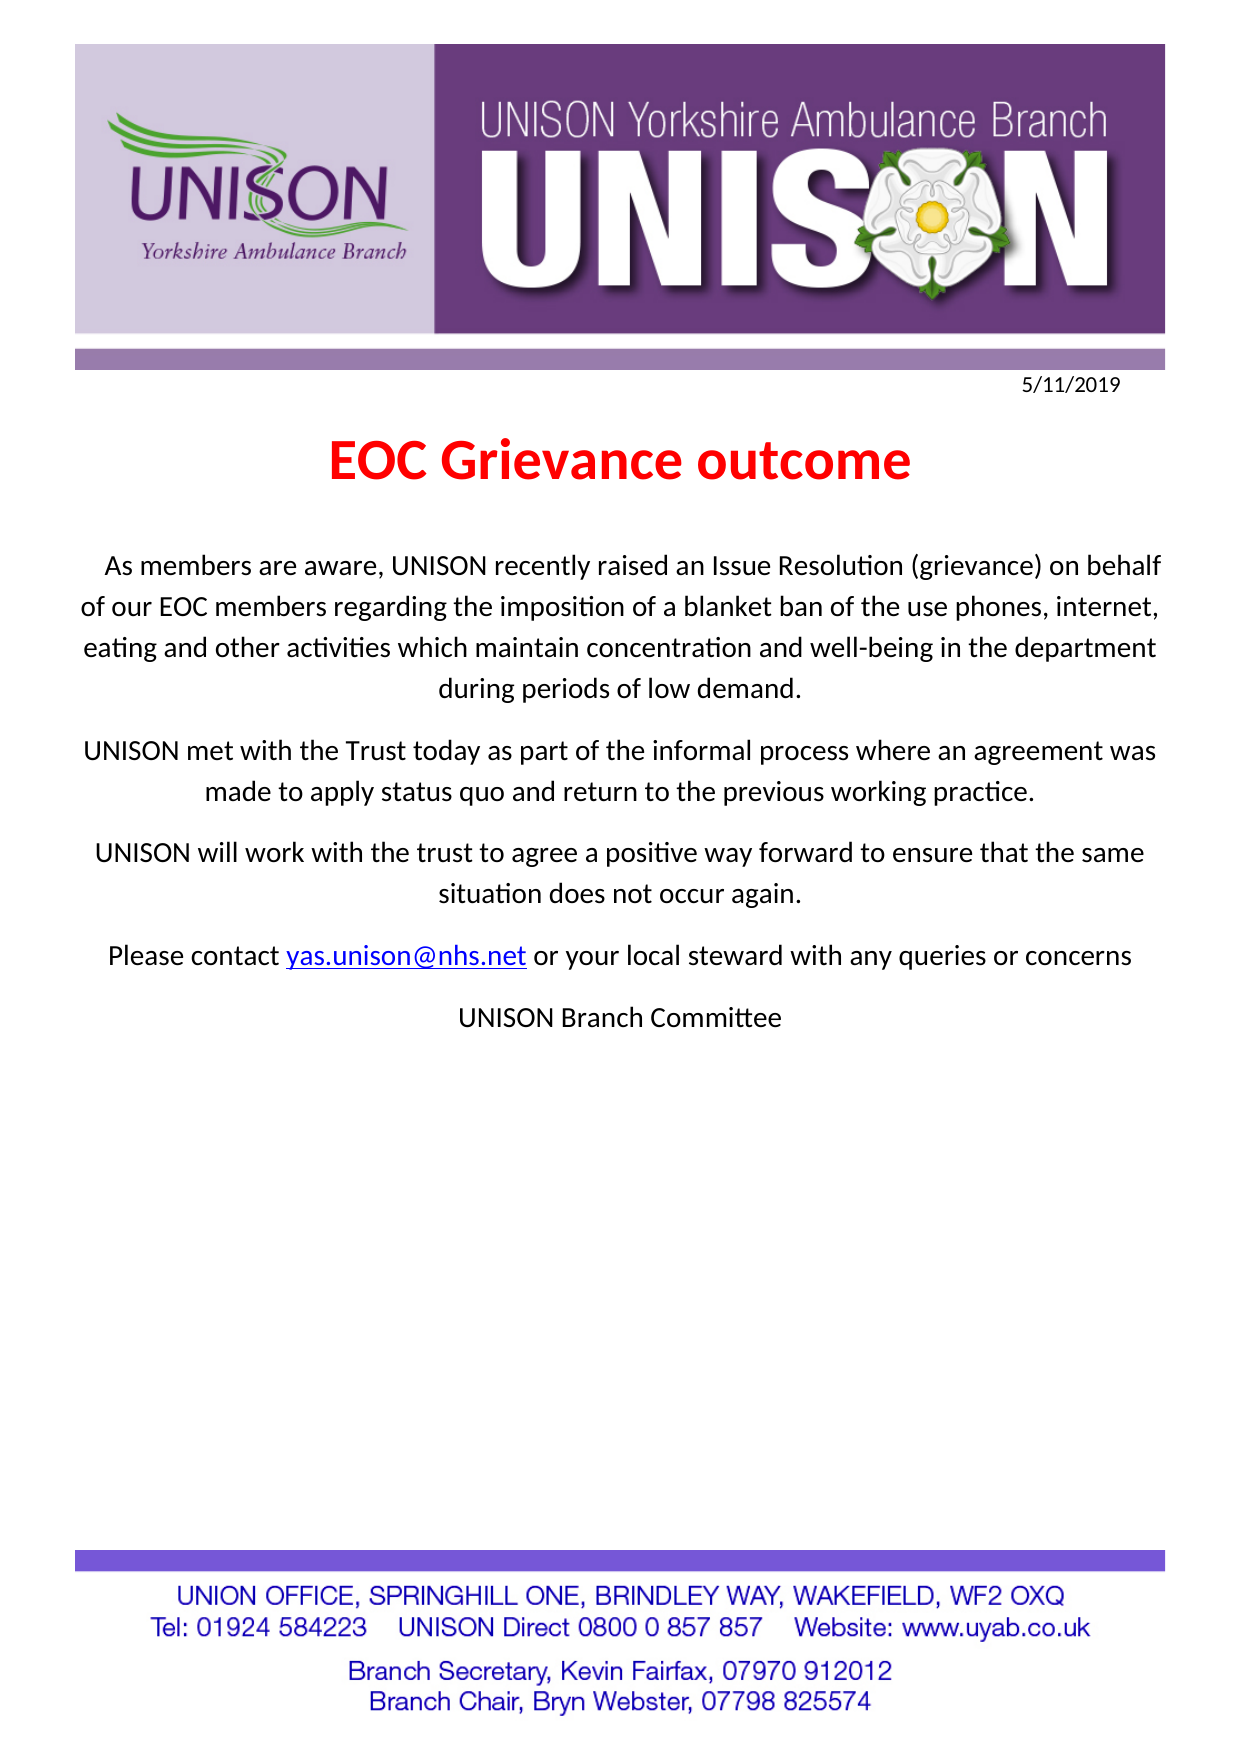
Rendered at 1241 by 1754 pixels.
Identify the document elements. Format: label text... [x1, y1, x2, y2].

text Please contact yas.unison@nhs.net or your local steward with any queries or concerns [75, 937, 1165, 973]
picture [75, 1550, 1166, 1726]
text EOC Grievance outcome [75, 423, 1165, 494]
text As members are aware, UNISON recently raised an Issue Resolution (grievance) on behalf of our EOC members regarding the imposition of a blanket ban of the use phones, internet, eating and other activities which maintain concentration and well-being in the department during periods of low demand. [75, 547, 1165, 706]
text UNISON will work with the trust to agree a positive way forward to ensure that the same situation does not occur again. [75, 834, 1165, 911]
text UNISON met with the Trust today as part of the informal process where an agreement was made to apply status quo and return to the previous working practice. [75, 732, 1165, 808]
text 5/11/2019 [75, 370, 1165, 398]
picture [75, 44, 1166, 370]
text UNISON Branch Committee [75, 999, 1165, 1035]
